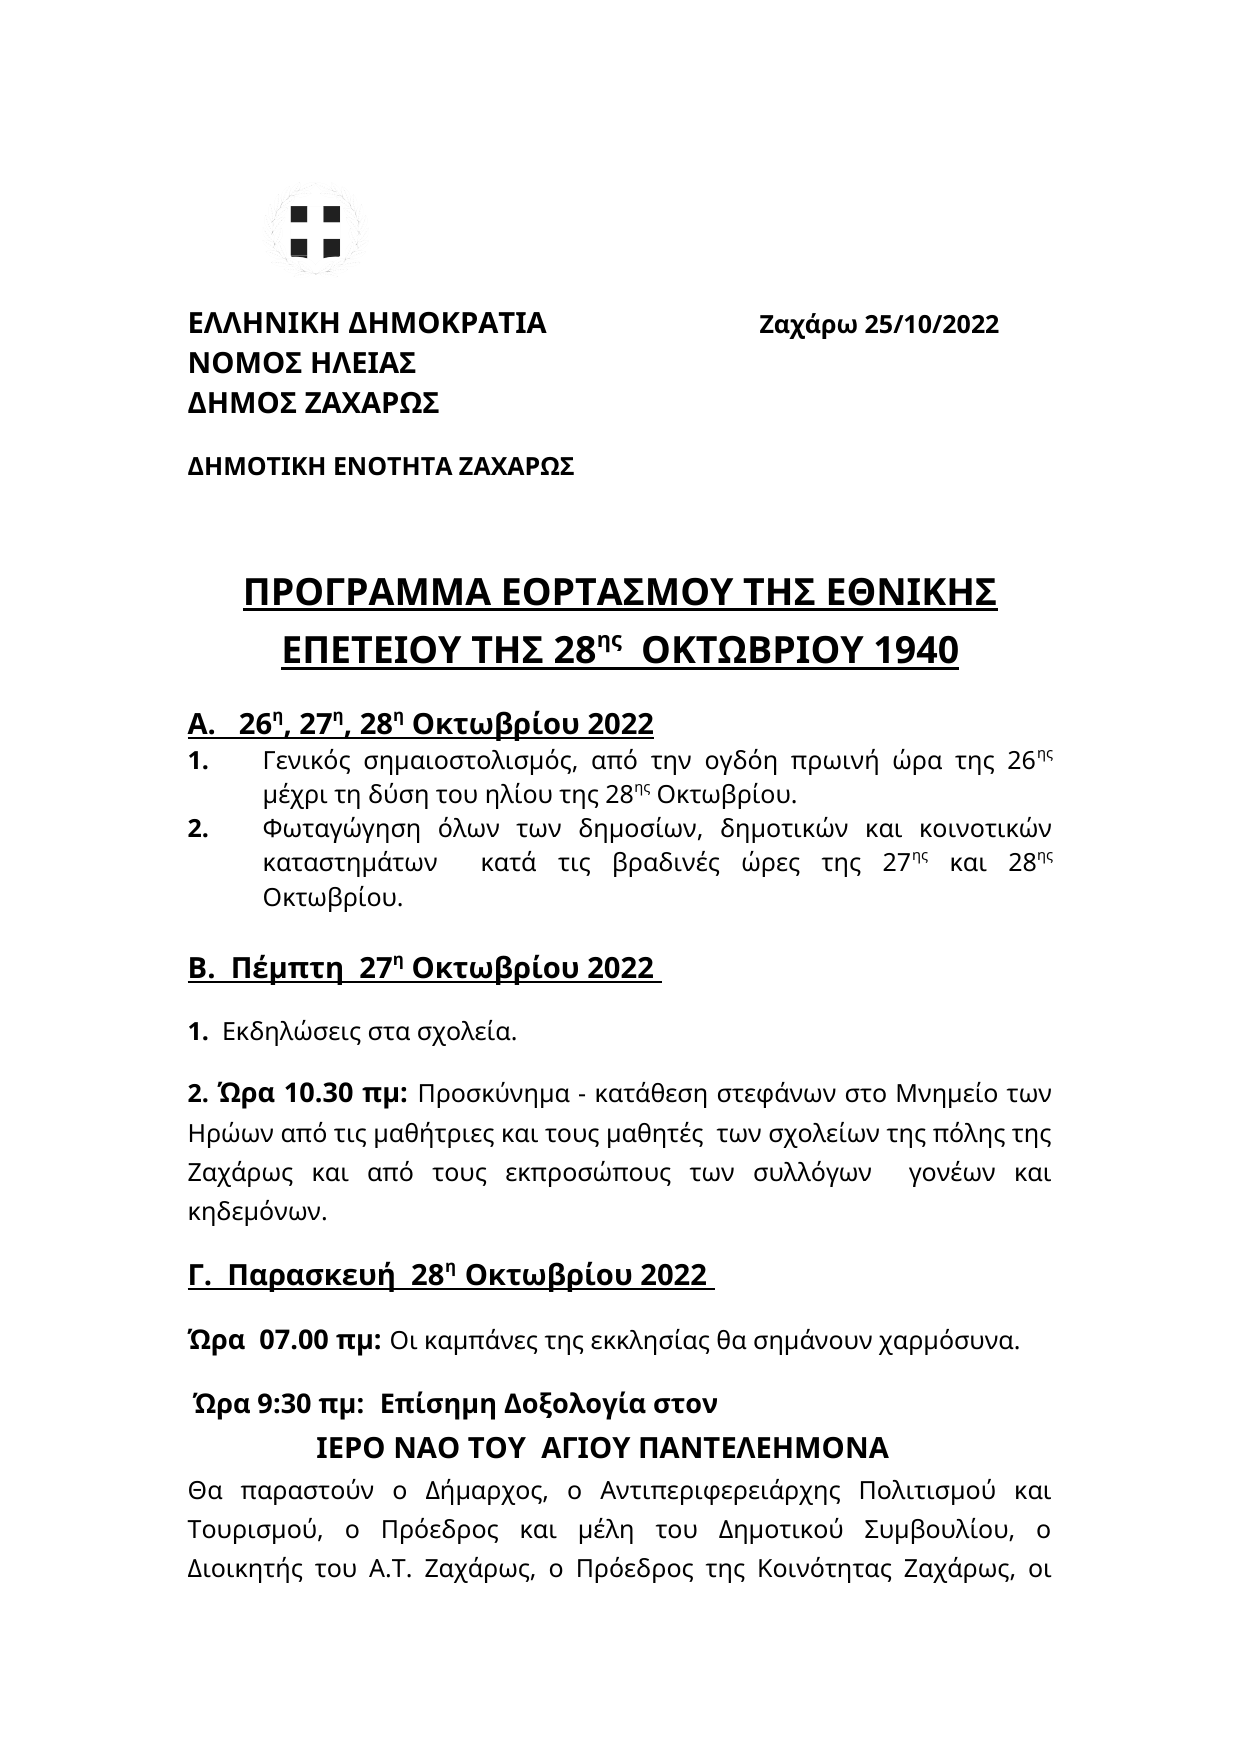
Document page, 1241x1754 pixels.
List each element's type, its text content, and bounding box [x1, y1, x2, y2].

text ΕΛΛΗΝΙΚΗ ΔΗΜΟΚΡΑΤΙΑ Ζαχάρω 25/10/2022 [187, 302, 1053, 342]
text Ώρα 9:30 πμ: Επίσημη Δοξολογία στον [69, 1384, 1053, 1421]
text ΔΗΜΟΤΙΚΗ ΕΝΟΤΗΤΑ ΖΑΧΑΡΩΣ [187, 448, 1053, 482]
text ΙΕΡΟ ΝΑΟ ΤΟΥ ΑΓΙΟΥ ΠΑΝΤΕΛΕΗΜΟΝΑ [69, 1427, 1053, 1467]
list Φωταγώγηση όλων των δημοσίων, δημοτικών και κοινοτικών καταστημάτων κατά τις βραδινές ώρες της 27ης και 28ης Οκτωβρίου. [187, 811, 1053, 913]
text ΠΡΟΓΡΑΜΜΑ ΕΟΡΤΑΣΜΟΥ ΤΗΣ ΕΘΝΙΚΗΣ ΕΠΕΤΕΙΟΥ ΤΗΣ 28ης ΟΚΤΩΒΡΙΟΥ 1940 [187, 565, 1053, 675]
text Ώρα 07.00 πμ: Οι καμπάνες της εκκλησίας θα σημάνουν χαρμόσυνα. [187, 1321, 1053, 1357]
list Γενικός σημαιοστολισμός, από την ογδόη πρωινή ώρα της 26ης μέχρι τη δύση του ηλίου της 28ης Οκτωβρίου. [187, 743, 1053, 811]
text Β. Πέμπτη 27η Οκτωβρίου 2022 [187, 947, 1053, 987]
text ΔΗΜΟΣ ΖΑΧΑΡΩΣ [187, 382, 1053, 422]
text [187, 1473, 1053, 1585]
text ΝΟΜΟΣ ΗΛΕΙΑΣ [187, 342, 1053, 382]
text 2. Ώρα 10.30 πμ: Προσκύνημα - κατάθεση στεφάνων στο Μνημείο των Ηρώων από τις μαθήτριες και τους μαθητές των σχολείων της πόλης της Ζαχάρως και από τους εκπροσώπους των συλλόγων γονέων και κηδεμόνων. [187, 1074, 1053, 1228]
text 1. Εκδηλώσεις στα σχολεία. [187, 1014, 1053, 1048]
text Γ. Παρασκευή 28η Οκτωβρίου 2022 [187, 1254, 1053, 1294]
subtitle Α. 26η, 27η, 28η Οκτωβρίου 2022 [187, 703, 1053, 743]
